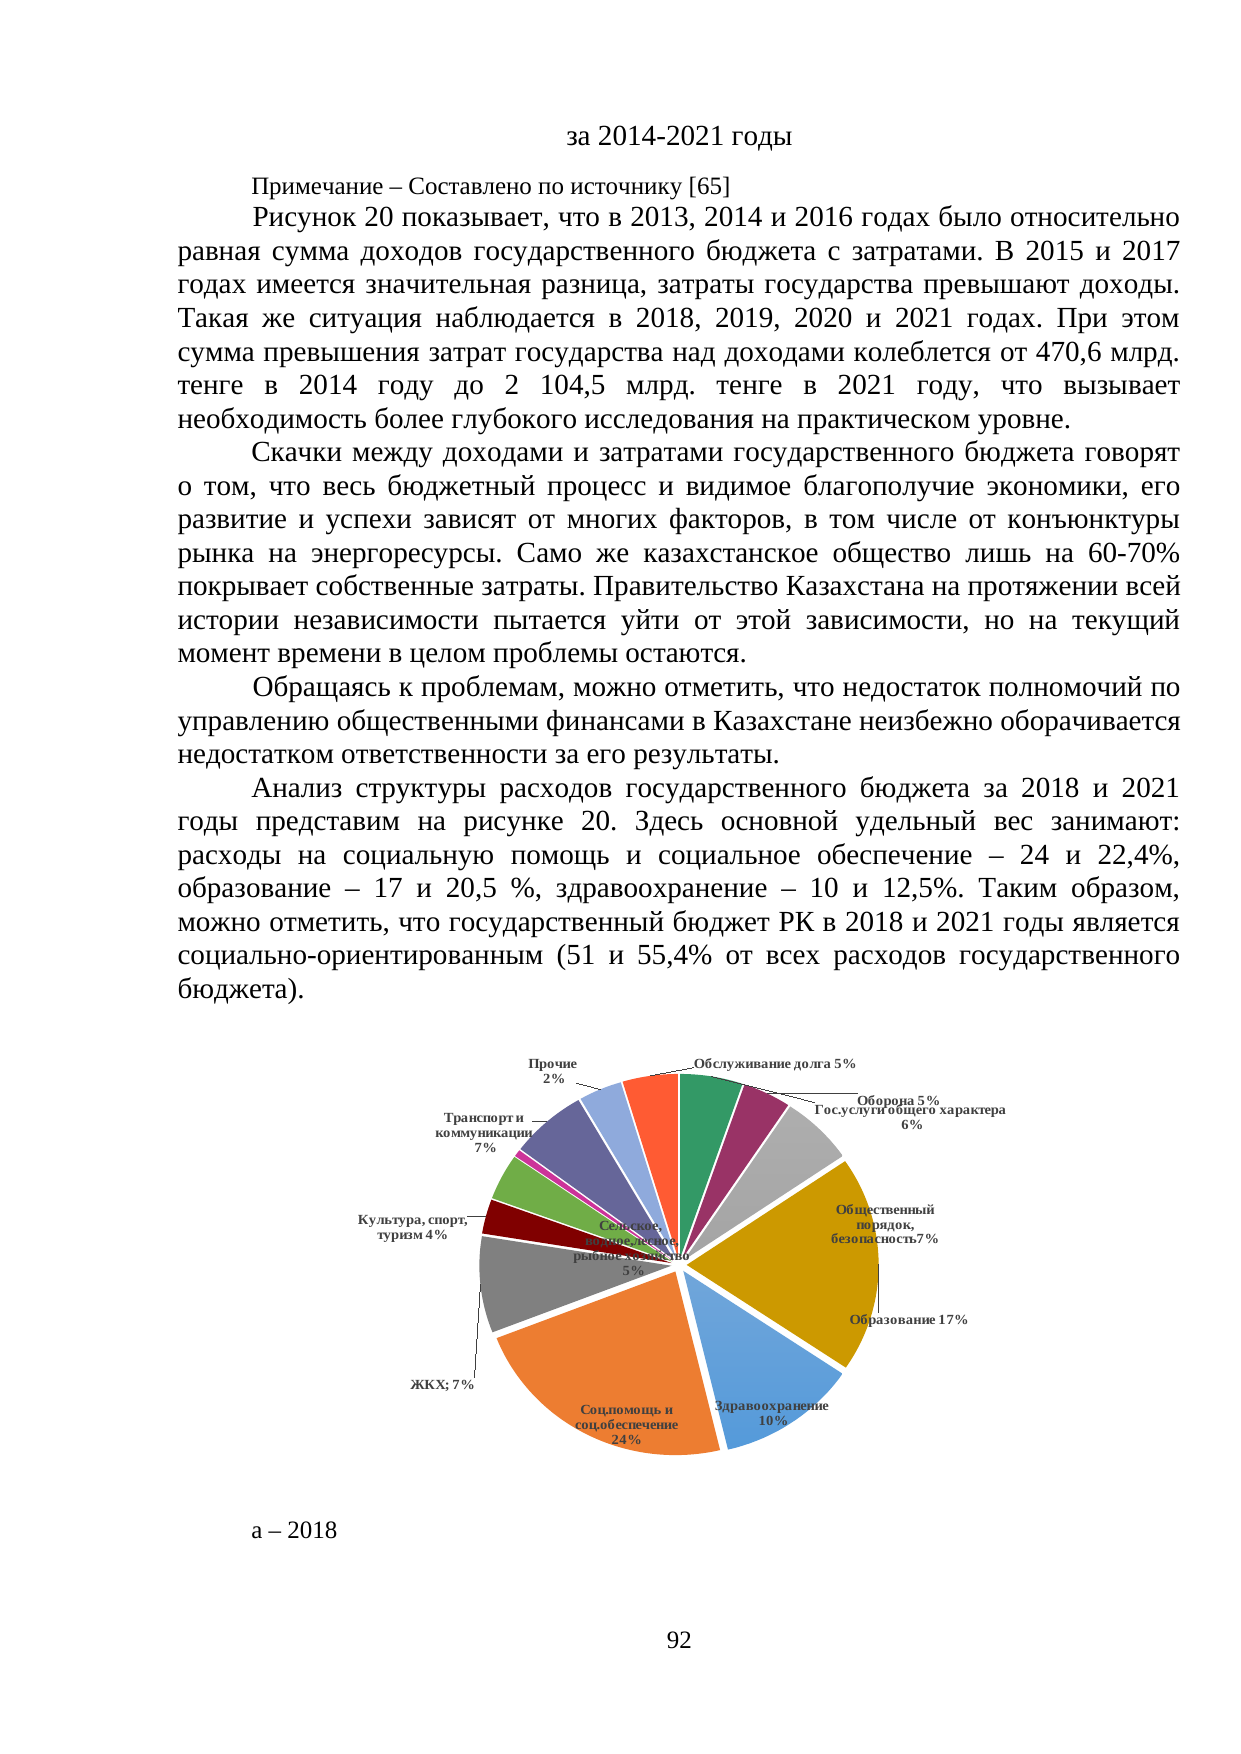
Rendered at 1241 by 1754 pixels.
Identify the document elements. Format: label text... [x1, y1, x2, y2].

text Обращаясь к проблемам, можно отметить, что недостаток полномочий по управлению общественными финансами в Казахстане неизбежно оборачивается недостатком ответственности за его результаты. [177, 669, 1181, 770]
text Примечание – Составлено по источнику [65] [177, 171, 1181, 199]
text Скачки между доходами и затратами государственного бюджета говорят о том, что весь бюджетный процесс и видимое благополучие экономики, его развитие и успехи зависят от многих факторов, в том числе от конъюнктуры рынка на энергоресурсы. Само же казахстанское общество лишь на 60-70% покрывает собственные затраты. Правительство Казахстана на протяжении всей истории независимости пытается уйти от этой зависимости, но на текущий момент времени в целом проблемы остаются. [177, 434, 1181, 669]
text Анализ структуры расходов государственного бюджета за 2018 и 2021 годы представим на рисунке 20. Здесь основной удельный вес занимают: расходы на социальную помощь и социальное обеспечение – 24 и 22,4%, образование – 17 и 20,5 %, здравоохранение – 10 и 12,5%. Таким образом, можно отметить, что государственный бюджет РК в 2018 и 2021 годы является социально-ориентированным (51 и 55,4% от всех расходов государственного бюджета). [177, 770, 1181, 1004]
text а – 2018 [177, 1516, 1181, 1544]
text за 2014-2021 годы [177, 118, 1181, 152]
text Рисунок 20 показывает, что в 2013, 2014 и 2016 годах было относительно равная сумма доходов государственного бюджета с затратами. В 2015 и 2017 годах имеется значительная разница, затраты государства превышают доходы. Такая же ситуация наблюдается в 2018, 2019, 2020 и 2021 годах. При этом сумма превышения затрат государства над доходами колеблется от 470,6 млрд. тенге в 2014 году до 2 104,5 млрд. тенге в 2021 году, что вызывает необходимость более глубокого исследования на практическом уровне. [177, 199, 1181, 434]
